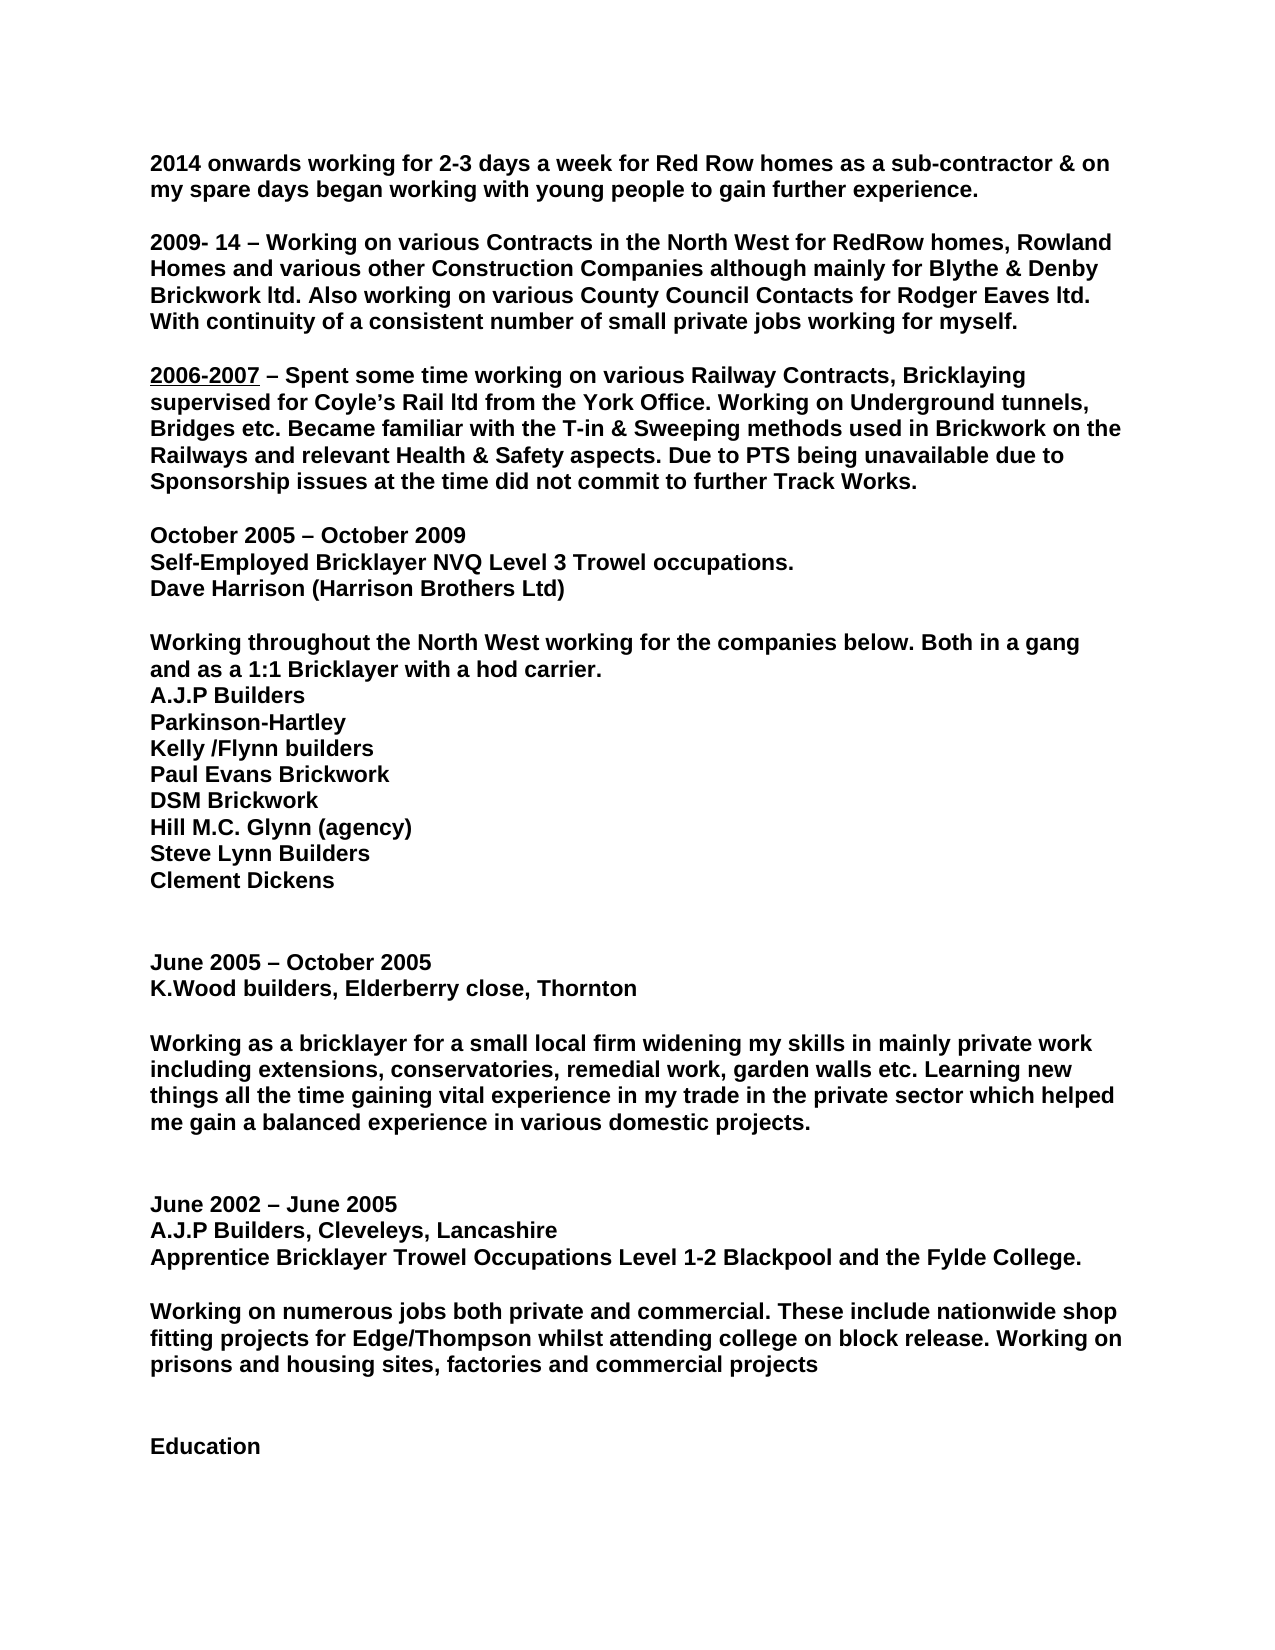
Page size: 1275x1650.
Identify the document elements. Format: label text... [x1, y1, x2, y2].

text Clement Dickens [150, 867, 1125, 893]
text Hill M.C. Glynn (agency) [150, 814, 1125, 840]
text Steve Lynn Builders [150, 840, 1125, 867]
text Dave Harrison (Harrison Brothers Ltd) [150, 575, 1125, 601]
text Working throughout the North West working for the companies below. Both in a gang and as a 1:1 Bricklayer with a hod carrier. [150, 629, 1125, 682]
text Parkinson-Hartley [150, 708, 1125, 735]
text Working on numerous jobs both private and commercial. These include nationwide shop fitting projects for Edge/Thompson whilst attending college on block release. Working on prisons and housing sites, factories and commercial projects [150, 1298, 1125, 1377]
text 2014 onwards working for 2-3 days a week for Red Row homes as a sub-contractor & on my spare days began working with young people to gain further experience. [150, 150, 1125, 203]
text October 2005 – October 2009 [150, 522, 1125, 549]
text Working as a bricklayer for a small local firm widening my skills in mainly private work including extensions, conservatories, remedial work, garden walls etc. Learning new things all the time gaining vital experience in my trade in the private sector which helped me gain a balanced experience in various domestic projects. [150, 1030, 1125, 1135]
text Apprentice Bricklayer Trowel Occupations Level 1-2 Blackpool and the Fylde College. [150, 1244, 1125, 1270]
text Kelly /Flynn builders [150, 735, 1125, 761]
text Self-Employed Bricklayer NVQ Level 3 Trowel occupations. [150, 549, 1125, 575]
text Paul Evans Brickwork [150, 761, 1125, 787]
text June 2002 – June 2005 [150, 1191, 1125, 1217]
text DSM Brickwork [150, 787, 1125, 814]
text A.J.P Builders, Cleveleys, Lancashire [150, 1217, 1125, 1244]
text K.Wood builders, Elderberry close, Thornton [150, 975, 1125, 1002]
text Education [150, 1433, 1125, 1460]
text A.J.P Builders [150, 682, 1125, 708]
text 2006-2007 – Spent some time working on various Railway Contracts, Bricklaying supervised for Coyle’s Rail ltd from the York Office. Working on Underground tunnels, Bridges etc. Became familiar with the T-in & Sweeping methods used in Brickwork on the Railways and relevant Health & Safety aspects. Due to PTS being unavailable due to Sponsorship issues at the time did not commit to further Track Works. [150, 362, 1125, 494]
text June 2005 – October 2005 [150, 949, 1125, 975]
text 2009- 14 – Working on various Contracts in the North West for RedRow homes, Rowland Homes and various other Construction Companies although mainly for Blythe & Denby Brickwork ltd. Also working on various County Council Contacts for Rodger Eaves ltd. With continuity of a consistent number of small private jobs working for myself. [150, 229, 1125, 334]
